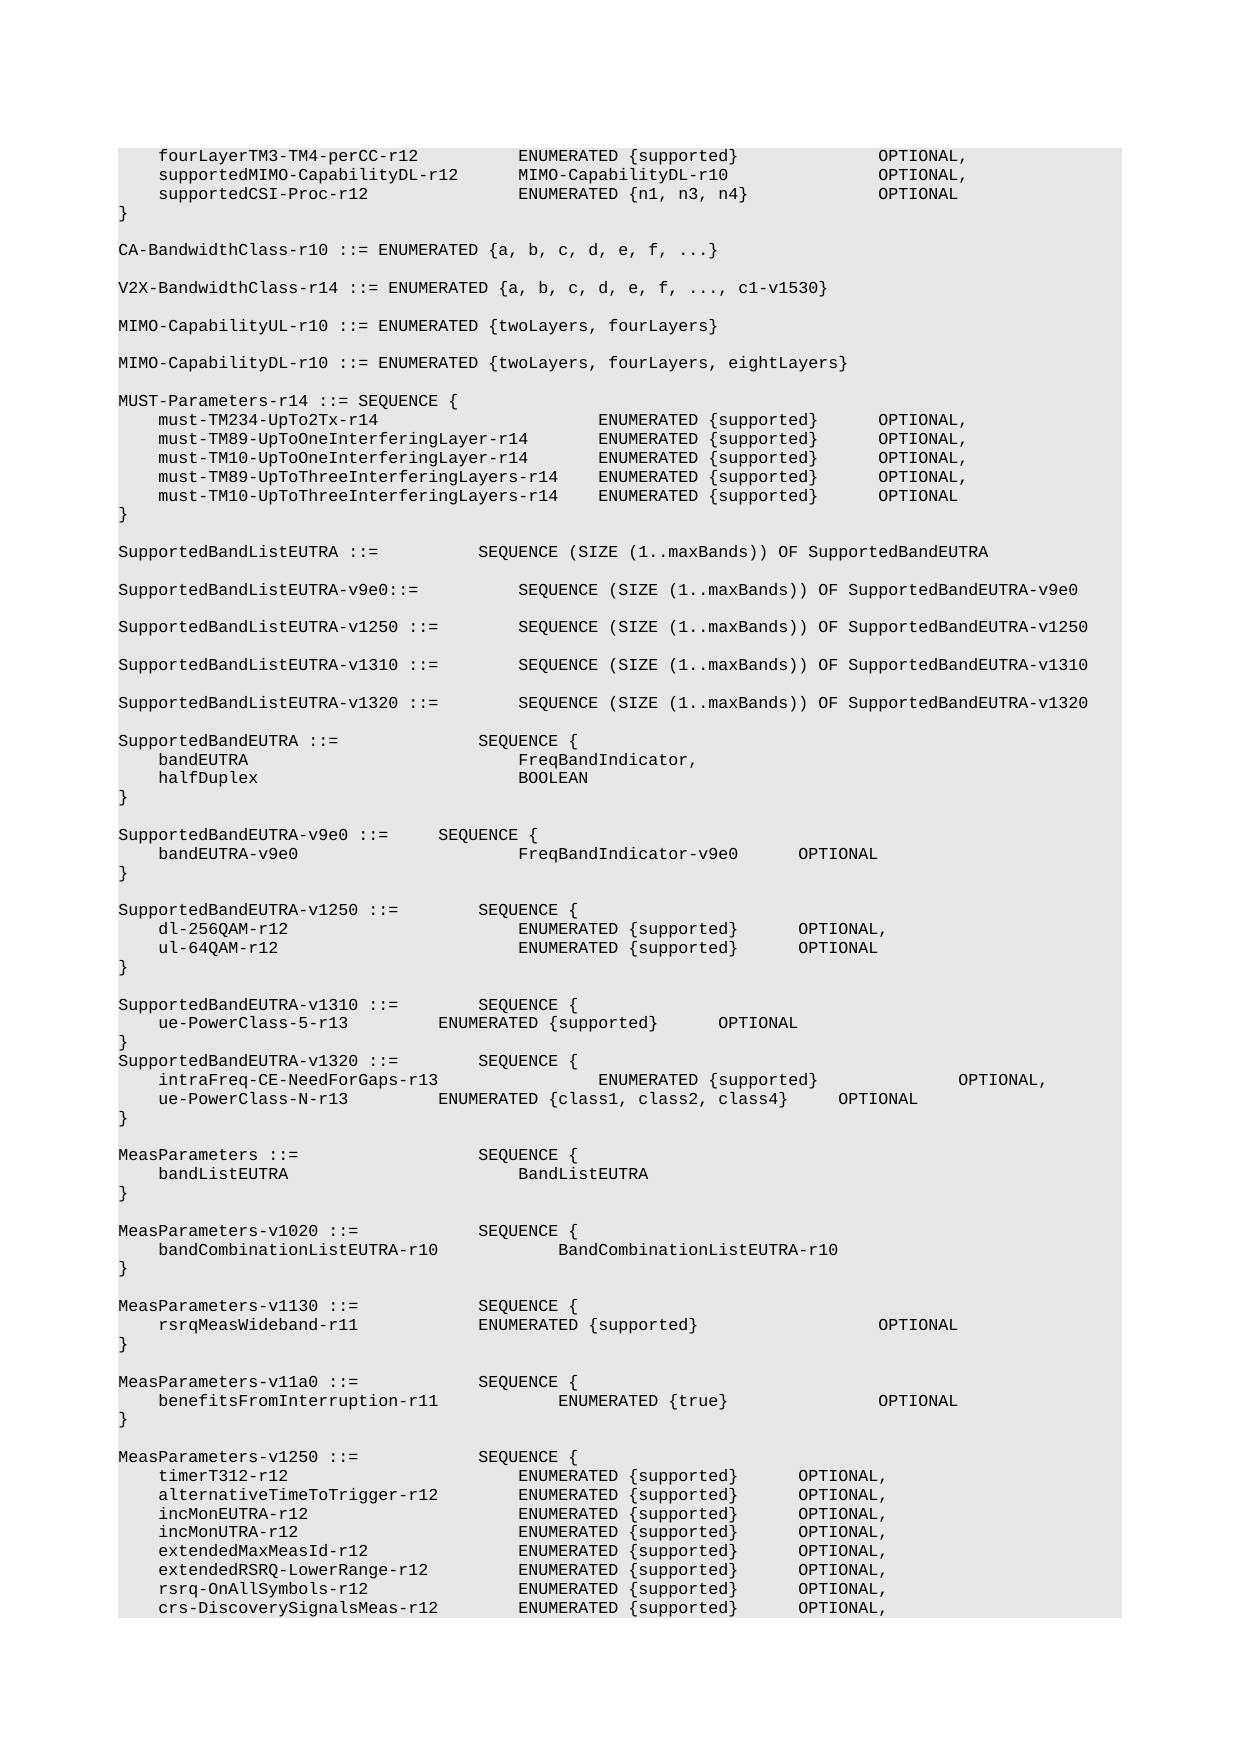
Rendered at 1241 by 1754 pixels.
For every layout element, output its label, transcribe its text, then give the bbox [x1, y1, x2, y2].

text } [118, 864, 1122, 883]
text bandEUTRA-v9e0 FreqBandIndicator-v9e0 OPTIONAL [118, 845, 1122, 864]
text } [118, 1411, 1122, 1430]
text MIMO-CapabilityUL-r10 ::= ENUMERATED {twoLayers, fourLayers} [118, 317, 1122, 336]
text } [118, 1336, 1122, 1354]
text SupportedBandEUTRA-v1320 ::= SEQUENCE { [118, 1053, 1122, 1072]
text must-TM10-UpToThreeInterferingLayers-r14 ENUMERATED {supported} OPTIONAL [118, 487, 1122, 506]
text CA-BandwidthClass-r10 ::= ENUMERATED {a, b, c, d, e, f, ...} [118, 242, 1122, 261]
text } [118, 789, 1122, 808]
text SupportedBandListEUTRA ::= SEQUENCE (SIZE (1..maxBands)) OF SupportedBandEUTRA [118, 544, 1122, 562]
text MIMO-CapabilityDL-r10 ::= ENUMERATED {twoLayers, fourLayers, eightLayers} [118, 355, 1122, 374]
text benefitsFromInterruption-r11 ENUMERATED {true} OPTIONAL [118, 1392, 1122, 1411]
text SupportedBandListEUTRA-v9e0::= SEQUENCE (SIZE (1..maxBands)) OF SupportedBandEUTRA-v9e0 [118, 581, 1122, 600]
text incMonEUTRA-r12 ENUMERATED {supported} OPTIONAL, [118, 1505, 1122, 1524]
text } [118, 204, 1122, 223]
text } [118, 1260, 1122, 1279]
text bandListEUTRA BandListEUTRA [118, 1166, 1122, 1185]
text } [118, 1185, 1122, 1203]
text MeasParameters-v1250 ::= SEQUENCE { [118, 1449, 1122, 1467]
text SupportedBandEUTRA ::= SEQUENCE { [118, 732, 1122, 751]
text supportedCSI-Proc-r12 ENUMERATED {n1, n3, n4} OPTIONAL [118, 185, 1122, 204]
text must-TM89-UpToOneInterferingLayer-r14 ENUMERATED {supported} OPTIONAL, [118, 431, 1122, 449]
text supportedMIMO-CapabilityDL-r12 MIMO-CapabilityDL-r10 OPTIONAL, [118, 167, 1122, 185]
text must-TM89-UpToThreeInterferingLayers-r14 ENUMERATED {supported} OPTIONAL, [118, 468, 1122, 487]
text bandCombinationListEUTRA-r10 BandCombinationListEUTRA-r10 [118, 1241, 1122, 1260]
text bandEUTRA FreqBandIndicator, [118, 751, 1122, 770]
text extendedMaxMeasId-r12 ENUMERATED {supported} OPTIONAL, [118, 1543, 1122, 1562]
text MeasParameters ::= SEQUENCE { [118, 1147, 1122, 1166]
text SupportedBandEUTRA-v1250 ::= SEQUENCE { [118, 902, 1122, 921]
text rsrqMeasWideband-r11 ENUMERATED {supported} OPTIONAL [118, 1317, 1122, 1336]
text } [118, 1109, 1122, 1128]
text fourLayerTM3-TM4-perCC-r12 ENUMERATED {supported} OPTIONAL, [118, 148, 1122, 167]
text extendedRSRQ-LowerRange-r12 ENUMERATED {supported} OPTIONAL, [118, 1562, 1122, 1581]
text MUST-Parameters-r14 ::= SEQUENCE { [118, 393, 1122, 412]
text V2X-BandwidthClass-r14 ::= ENUMERATED {a, b, c, d, e, f, ..., c1-v1530} [118, 280, 1122, 298]
text must-TM234-UpTo2Tx-r14 ENUMERATED {supported} OPTIONAL, [118, 412, 1122, 431]
text } [118, 506, 1122, 525]
text crs-DiscoverySignalsMeas-r12 ENUMERATED {supported} OPTIONAL, [118, 1599, 1122, 1618]
text intraFreq-CE-NeedForGaps-r13 ENUMERATED {supported} OPTIONAL, [118, 1072, 1122, 1090]
text halfDuplex BOOLEAN [118, 770, 1122, 789]
text SupportedBandListEUTRA-v1250 ::= SEQUENCE (SIZE (1..maxBands)) OF SupportedBandEUTRA-v1250 [118, 619, 1122, 638]
text } [118, 1034, 1122, 1053]
text SupportedBandListEUTRA-v1310 ::= SEQUENCE (SIZE (1..maxBands)) OF SupportedBandEUTRA-v1310 [118, 657, 1122, 676]
text dl-256QAM-r12 ENUMERATED {supported} OPTIONAL, [118, 921, 1122, 939]
text SupportedBandEUTRA-v1310 ::= SEQUENCE { [118, 996, 1122, 1015]
text SupportedBandEUTRA-v9e0 ::= SEQUENCE { [118, 826, 1122, 845]
text MeasParameters-v1130 ::= SEQUENCE { [118, 1298, 1122, 1317]
text MeasParameters-v11a0 ::= SEQUENCE { [118, 1373, 1122, 1392]
text alternativeTimeToTrigger-r12 ENUMERATED {supported} OPTIONAL, [118, 1486, 1122, 1505]
text MeasParameters-v1020 ::= SEQUENCE { [118, 1222, 1122, 1241]
text ue-PowerClass-N-r13 ENUMERATED {class1, class2, class4} OPTIONAL [118, 1090, 1122, 1109]
text SupportedBandListEUTRA-v1320 ::= SEQUENCE (SIZE (1..maxBands)) OF SupportedBandEUTRA-v1320 [118, 694, 1122, 713]
text ul-64QAM-r12 ENUMERATED {supported} OPTIONAL [118, 939, 1122, 958]
text must-TM10-UpToOneInterferingLayer-r14 ENUMERATED {supported} OPTIONAL, [118, 449, 1122, 468]
text } [118, 958, 1122, 977]
text rsrq-OnAllSymbols-r12 ENUMERATED {supported} OPTIONAL, [118, 1581, 1122, 1599]
text incMonUTRA-r12 ENUMERATED {supported} OPTIONAL, [118, 1524, 1122, 1543]
text ue-PowerClass-5-r13 ENUMERATED {supported} OPTIONAL [118, 1015, 1122, 1034]
text timerT312-r12 ENUMERATED {supported} OPTIONAL, [118, 1467, 1122, 1486]
